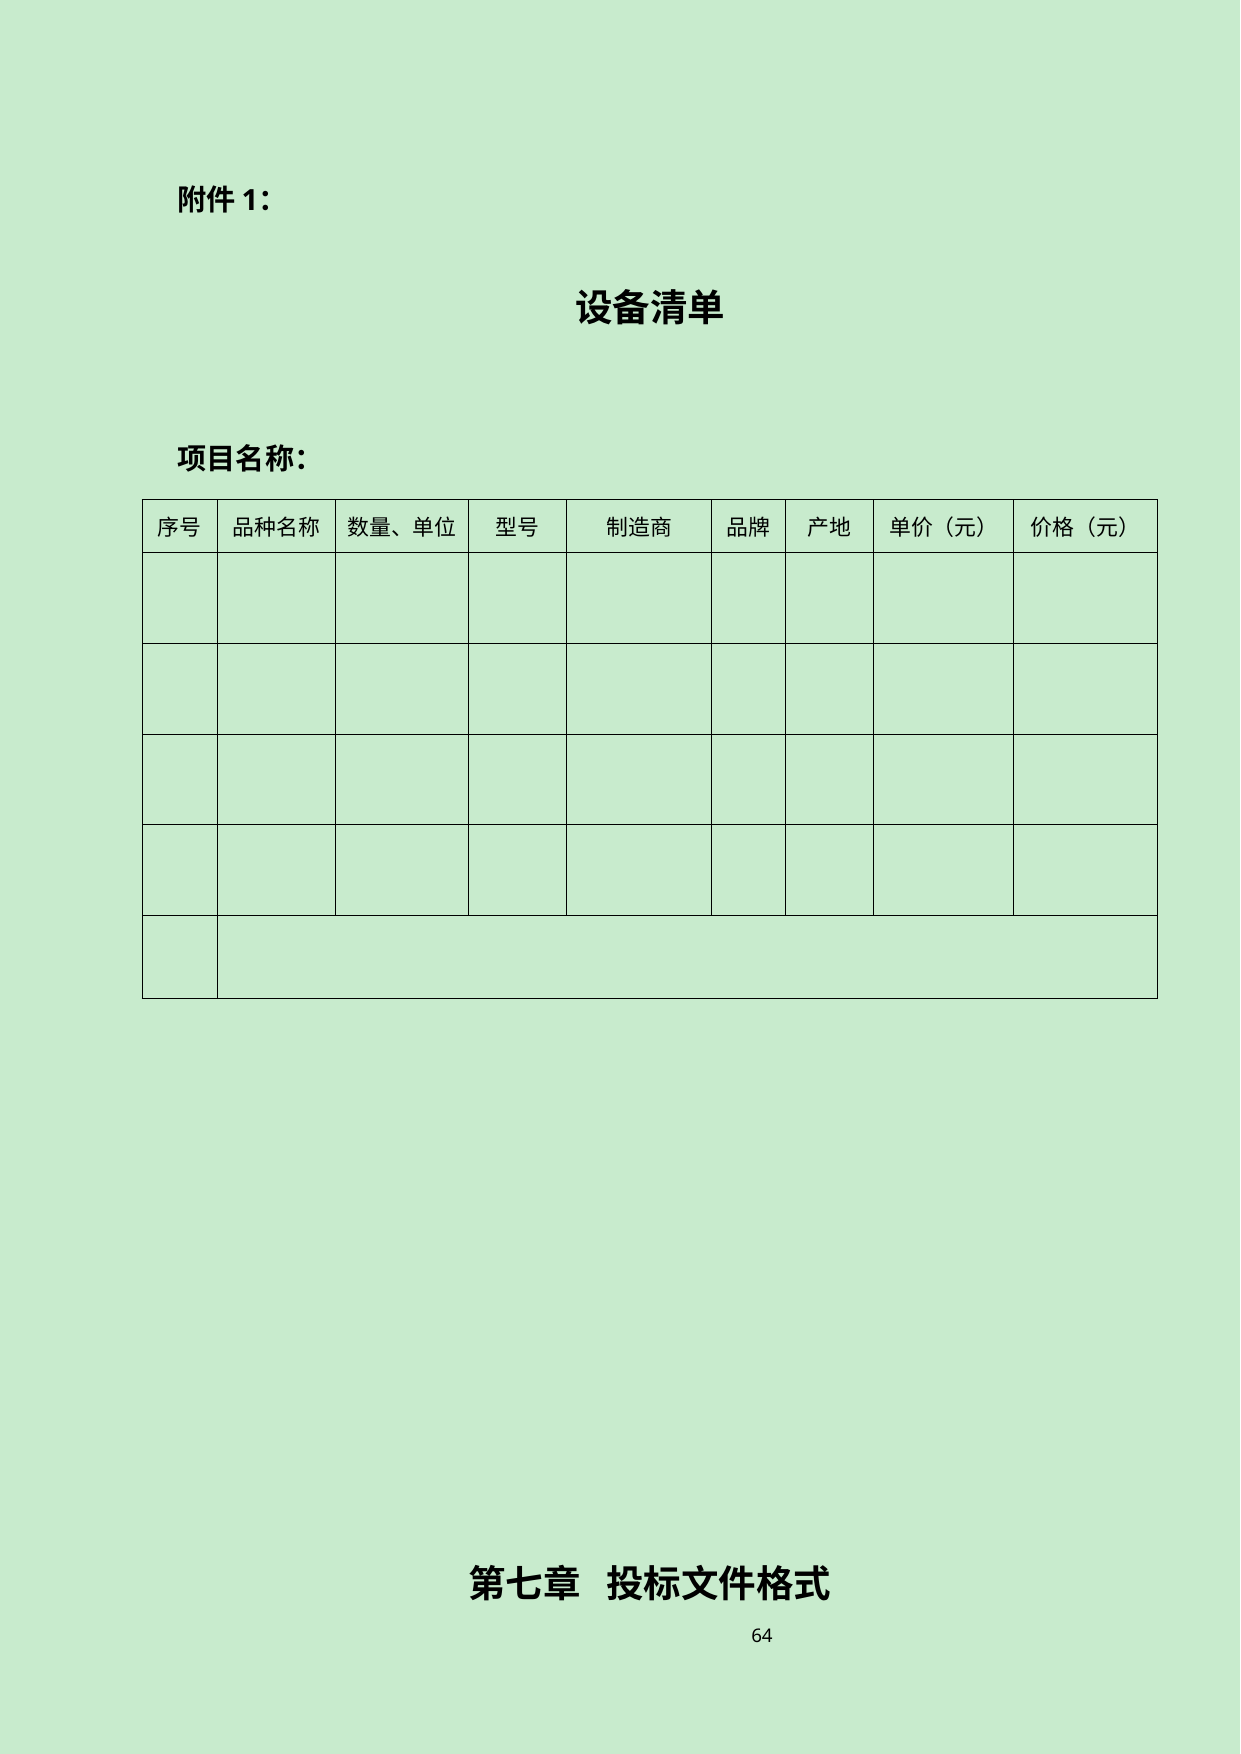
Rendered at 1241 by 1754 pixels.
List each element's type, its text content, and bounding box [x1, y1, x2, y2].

table_cell [143, 644, 217, 733]
text 附件1： [177, 176, 1122, 219]
table_cell [143, 735, 217, 824]
table_header 品牌 [712, 500, 785, 552]
table_header 数量、单位 [336, 500, 468, 552]
table_cell [1014, 644, 1157, 733]
table_cell [567, 825, 711, 915]
table_cell [567, 553, 711, 643]
table_header 制造商 [567, 500, 711, 552]
table_cell [1014, 735, 1157, 824]
table_header 产地 [786, 500, 873, 552]
table_cell [469, 644, 566, 733]
table_cell [874, 825, 1013, 915]
table_header 序号 [143, 500, 217, 552]
table_cell [469, 735, 566, 824]
table_cell [469, 825, 566, 915]
table_header 型号 [469, 500, 566, 552]
table_header 单价（元） [874, 500, 1013, 552]
table_cell [218, 825, 335, 915]
table_header 品种名称 [218, 500, 335, 552]
table_cell [143, 916, 217, 998]
table_cell [218, 916, 1157, 998]
table_cell [1014, 825, 1157, 915]
table_cell [786, 825, 873, 915]
text 第七章 投标文件格式 [177, 1554, 1122, 1608]
table_cell [874, 553, 1013, 643]
table_cell [218, 553, 335, 643]
table_cell [143, 553, 217, 643]
text 设备清单 [177, 278, 1122, 332]
table_cell [786, 735, 873, 824]
table_cell [218, 735, 335, 824]
table_cell [469, 553, 566, 643]
table_cell [336, 735, 468, 824]
table_cell [567, 735, 711, 824]
table_cell [218, 644, 335, 733]
table_header 价格（元） [1014, 500, 1157, 552]
table_cell [786, 553, 873, 643]
table_cell [336, 825, 468, 915]
table_cell [874, 735, 1013, 824]
table_cell [712, 825, 785, 915]
table_cell [336, 553, 468, 643]
table_cell [336, 644, 468, 733]
table_cell [712, 553, 785, 643]
table_cell [786, 644, 873, 733]
table_cell [712, 644, 785, 733]
table_cell [874, 644, 1013, 733]
table_cell [712, 735, 785, 824]
table_cell [1014, 553, 1157, 643]
table_cell [143, 825, 217, 915]
table_cell [567, 644, 711, 733]
text 项目名称： [177, 436, 1122, 478]
